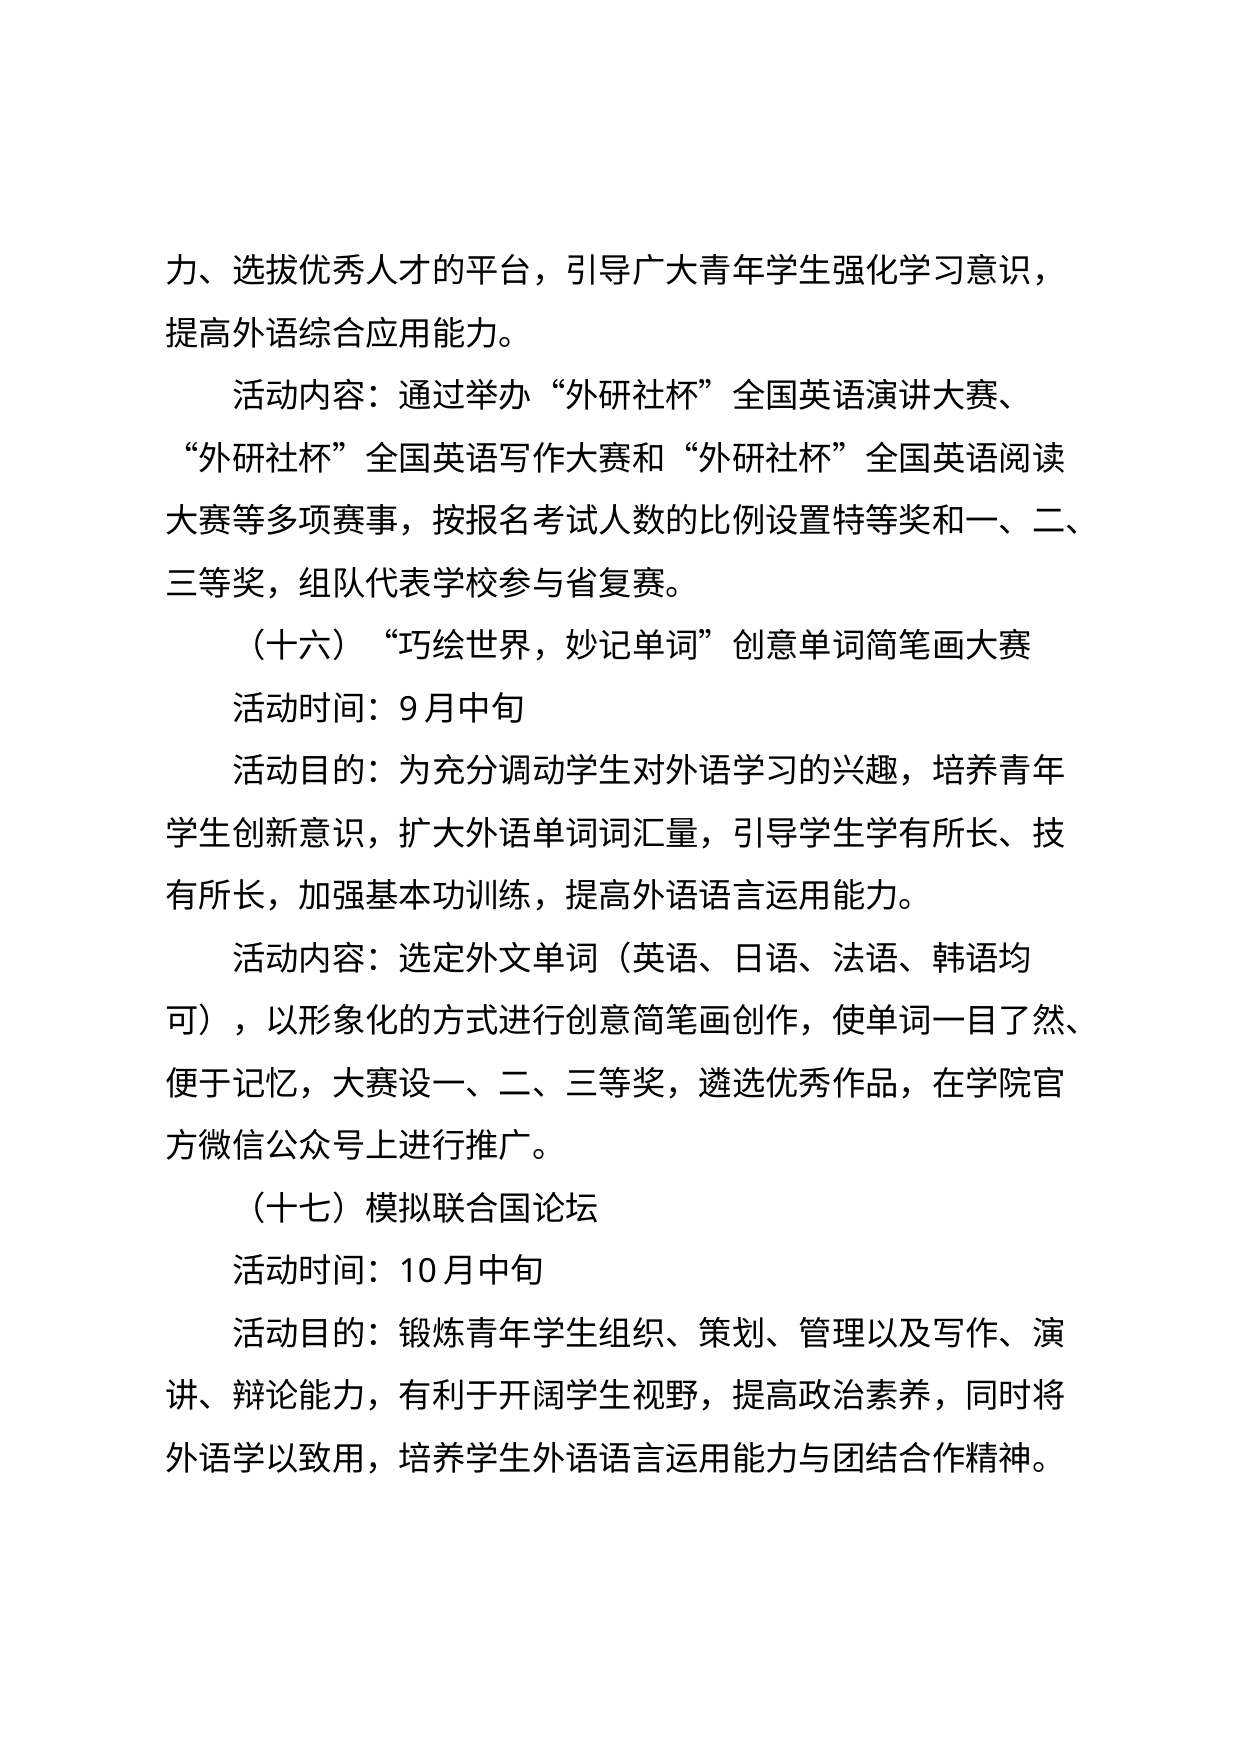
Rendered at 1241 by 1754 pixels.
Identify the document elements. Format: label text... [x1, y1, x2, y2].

text 活动时间：10月中旬 [165, 1233, 1087, 1295]
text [165, 233, 1087, 358]
text （十七）模拟联合国论坛 [165, 1170, 1087, 1233]
text 活动目的：为充分调动学生对外语学习的兴趣，培养青年学生创新意识，扩大外语单词词汇量，引导学生学有所长、技有所长，加强基本功训练，提高外语语言运用能力。 [165, 733, 1087, 920]
text （十六）“巧绘世界，妙记单词”创意单词简笔画大赛 [165, 608, 1087, 670]
text 活动内容：通过举办“外研社杯”全国英语演讲大赛、“外研社杯”全国英语写作大赛和“外研社杯”全国英语阅读大赛等多项赛事，按报名考试人数的比例设置特等奖和一、二、三等奖，组队代表学校参与省复赛。 [165, 358, 1087, 608]
text 活动目的：锻炼青年学生组织、策划、管理以及写作、演讲、辩论能力，有利于开阔学生视野，提高政治素养，同时将外语学以致用，培养学生外语语言运用能力与团结合作精神。 [165, 1295, 1087, 1483]
text 活动内容：选定外文单词（英语、日语、法语、韩语均可），以形象化的方式进行创意简笔画创作，使单词一目了然、便于记忆，大赛设一、二、三等奖，遴选优秀作品，在学院官方微信公众号上进行推广。 [165, 920, 1087, 1170]
text 活动时间：9月中旬 [165, 670, 1087, 733]
